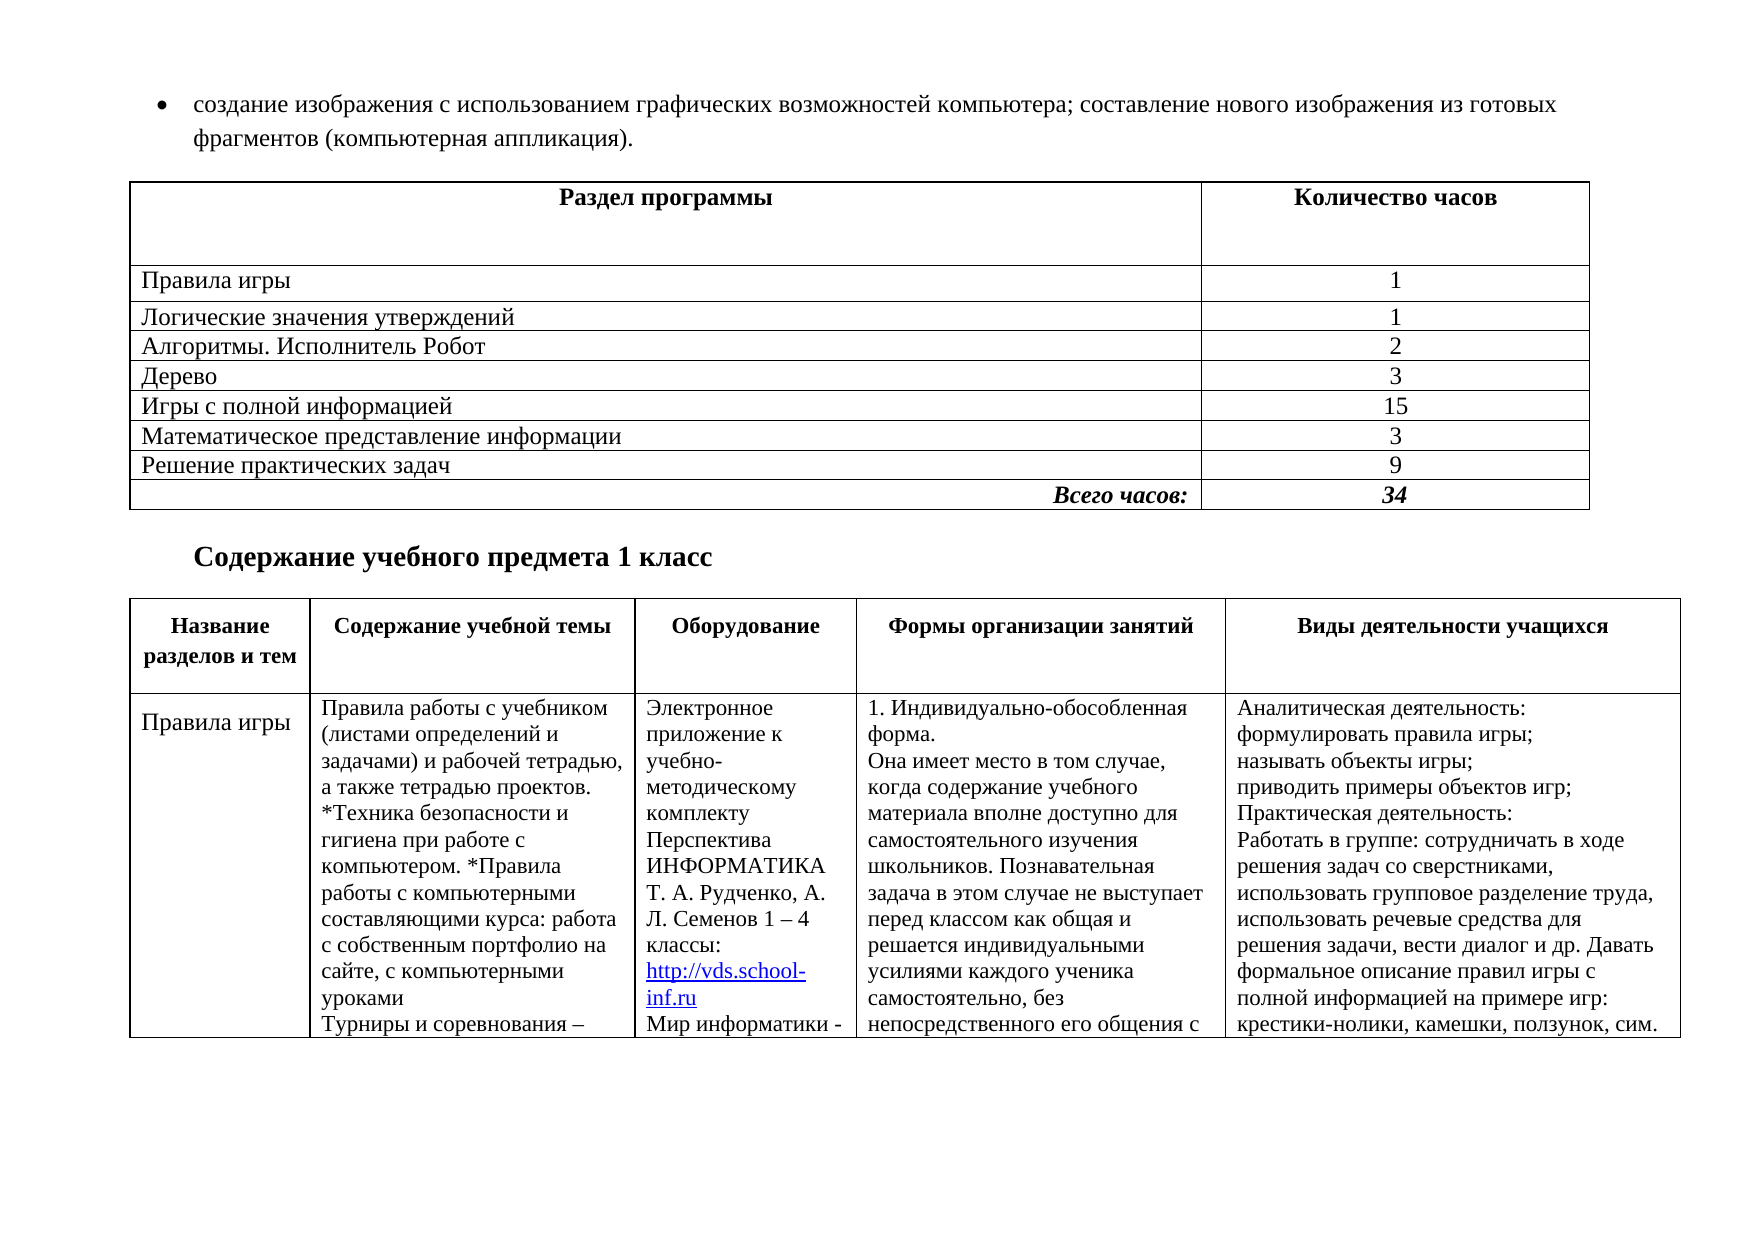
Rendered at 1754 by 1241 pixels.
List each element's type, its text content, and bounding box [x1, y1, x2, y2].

table_cell Решение практических задач [131, 451, 1201, 479]
table_header Оборудование [636, 599, 856, 693]
table_cell 15 [1202, 391, 1589, 420]
list создание изображения с использованием графических возможностей компьютера; составление нового изображения из готовых фрагментов (компьютерная аппликация). [156, 88, 1636, 153]
table_cell 1 [1202, 302, 1589, 330]
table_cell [636, 694, 856, 1037]
list Содержание учебного предмета 1 класс [193, 539, 1636, 572]
table_cell Логические значения утверждений [131, 302, 1201, 330]
table_cell Правила игры [131, 266, 1201, 301]
table_cell Алгоритмы. Исполнитель Робот [131, 331, 1201, 360]
table_cell Игры с полной информацией [131, 391, 1201, 420]
table_header Название разделов и тем [131, 599, 309, 693]
table_cell 9 [1202, 451, 1589, 479]
table_header Содержание учебной темы [311, 599, 634, 693]
table_header Формы организации занятий [857, 599, 1225, 693]
table_header Виды деятельности учащихся [1226, 599, 1680, 693]
table_cell 1 [1202, 266, 1589, 301]
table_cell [311, 694, 634, 1037]
table_cell 3 [1202, 421, 1589, 449]
table_cell Правила игры [131, 694, 309, 1037]
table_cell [857, 694, 1225, 1037]
table_cell Дерево [131, 361, 1201, 390]
table_cell 2 [1202, 331, 1589, 360]
table_cell 3 [1202, 361, 1589, 390]
table_cell Математическое представление информации [131, 421, 1201, 449]
table_header Раздел программы [131, 183, 1201, 264]
table_header Количество часов [1202, 183, 1589, 264]
table_cell Всего часов: [131, 480, 1201, 509]
table_cell 34 [1202, 480, 1589, 509]
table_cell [1226, 694, 1680, 1037]
